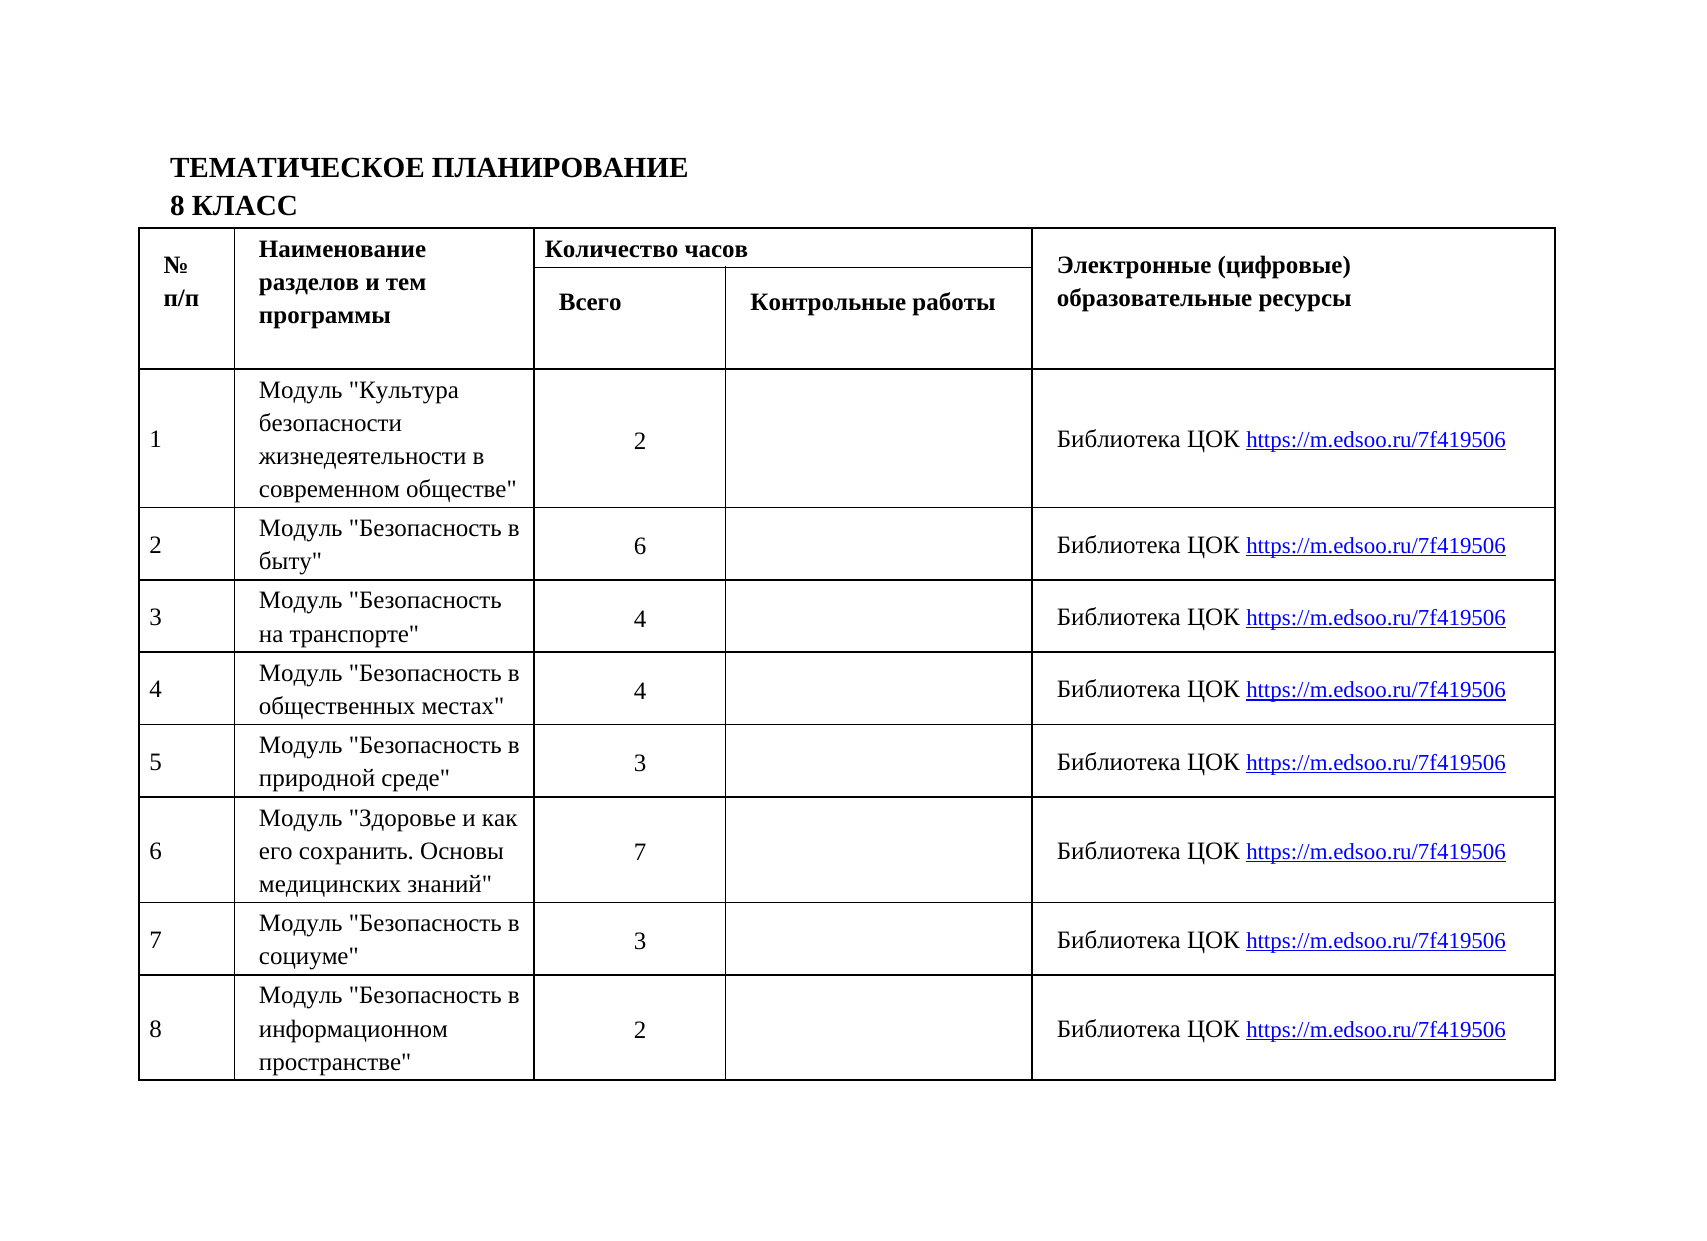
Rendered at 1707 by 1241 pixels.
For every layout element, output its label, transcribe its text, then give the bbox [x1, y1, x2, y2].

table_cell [1033, 976, 1554, 1079]
table_cell [726, 370, 1031, 506]
table_cell Модуль "Безопасность в информационном пространстве" [235, 976, 533, 1079]
table_cell Модуль "Безопасность в быту" [235, 508, 533, 579]
table_cell Модуль "Безопасность в социуме" [235, 903, 533, 974]
table_cell Контрольные работы [726, 268, 1031, 368]
table_cell 3 [140, 581, 234, 651]
table_cell 3 [535, 903, 725, 974]
table_cell 4 [535, 581, 725, 651]
table_cell 2 [535, 976, 725, 1079]
table_cell Библиотека ЦОК https://m.edsoo.ru/7f419506 [1033, 725, 1554, 796]
table_cell Модуль "Безопасность в общественных местах" [235, 653, 533, 724]
table_cell 4 [140, 653, 234, 724]
table_cell 1 [140, 370, 234, 506]
table_cell Модуль "Здоровье и как его сохранить. Основы медицинских знаний" [235, 798, 533, 901]
table_cell 4 [535, 653, 725, 724]
table_header № п/п [140, 229, 234, 368]
table_header Наименование разделов и тем программы [235, 229, 533, 368]
table_cell 3 [535, 725, 725, 796]
table_cell Библиотека ЦОК https://m.edsoo.ru/7f419506 [1033, 508, 1554, 579]
table_cell 6 [535, 508, 725, 579]
table_cell [726, 798, 1031, 901]
table_cell 2 [535, 370, 725, 506]
table_cell 5 [140, 725, 234, 796]
table_cell [726, 508, 1031, 579]
table_header Электронные (цифровые) образовательные ресурсы [1033, 229, 1554, 368]
table_cell [726, 581, 1031, 651]
table_cell [726, 653, 1031, 724]
table_cell Библиотека ЦОК https://m.edsoo.ru/7f419506 [1033, 653, 1554, 724]
table_cell 2 [140, 508, 234, 579]
table_cell Библиотека ЦОК https://m.edsoo.ru/7f419506 [1033, 581, 1554, 651]
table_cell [1033, 903, 1554, 974]
table_cell 8 [140, 976, 234, 1079]
table_cell Модуль "Безопасность в природной среде" [235, 725, 533, 796]
table_cell Библиотека ЦОК https://m.edsoo.ru/7f419506 [1033, 370, 1554, 506]
table_cell Библиотека ЦОК https://m.edsoo.ru/7f419506 [1033, 798, 1554, 901]
table_cell [726, 725, 1031, 796]
table_cell [726, 903, 1031, 974]
table_cell 6 [140, 798, 234, 901]
table_cell Модуль "Безопасность на транспорте" [235, 581, 533, 651]
table_header Количество часов [535, 229, 1031, 266]
table_cell 7 [140, 903, 234, 974]
table_cell [726, 976, 1031, 1079]
table_cell Всего [535, 268, 725, 368]
table_cell 7 [535, 798, 725, 901]
text ТЕМАТИЧЕСКОЕ ПЛАНИРОВАНИЕ [162, 150, 1557, 183]
table_cell Модуль "Культура безопасности жизнедеятельности в современном обществе" [235, 370, 533, 506]
text 8 КЛАСС [162, 188, 1557, 222]
